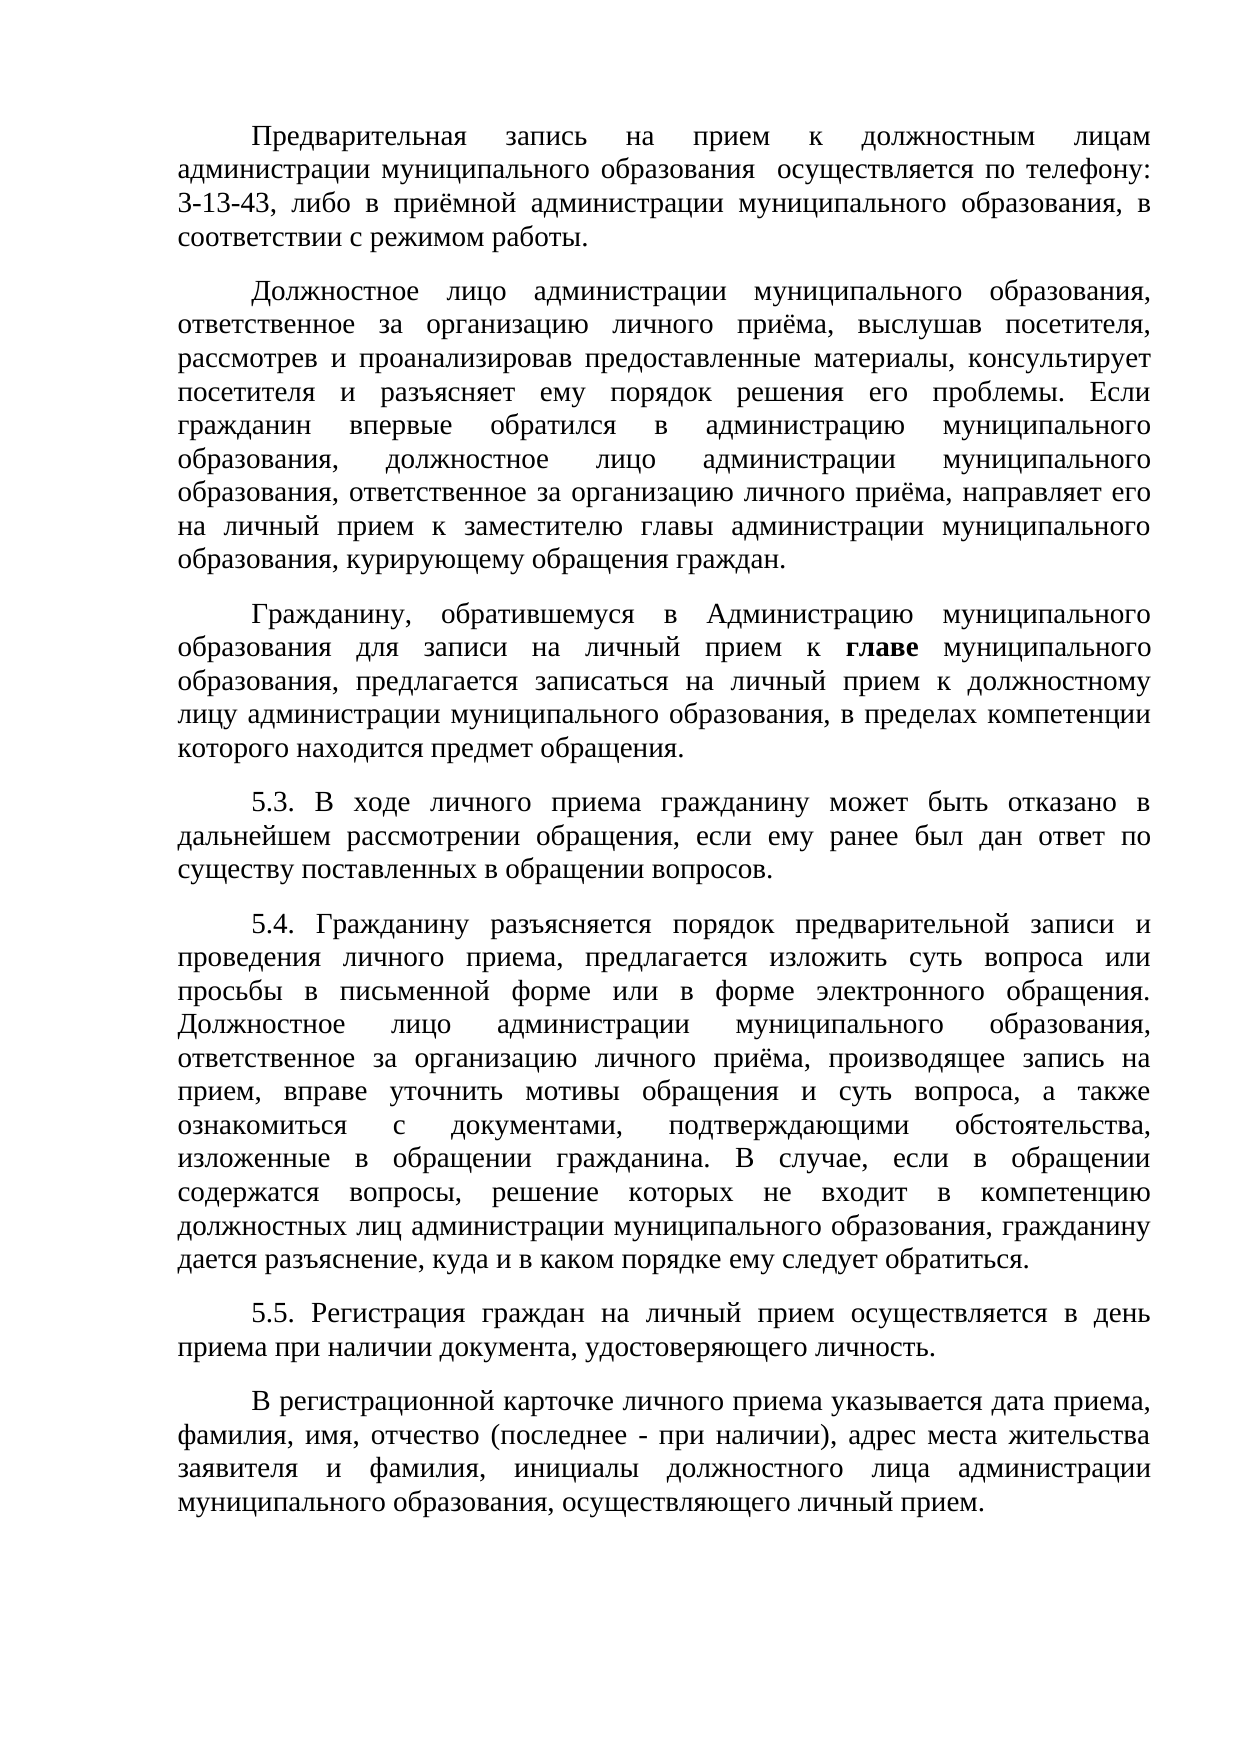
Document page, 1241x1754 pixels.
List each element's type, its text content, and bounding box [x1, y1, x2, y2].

text Предварительная запись на прием к должностным лицам администрации муниципального образования осуществляется по телефону: 3-13-43, либо в приёмной администрации муниципального образования, в соответствии с режимом работы. [177, 118, 1152, 252]
text Гражданину, обратившемуся в Администрацию муниципального образования для записи на личный прием к главе муниципального образования, предлагается записаться на личный прием к должностному лицу администрации муниципального образования, в пределах компетенции которого находится предмет обращения. [177, 596, 1152, 763]
text Должностное лицо администрации муниципального образования, ответственное за организацию личного приёма, выслушав посетителя, рассмотрев и проанализировав предоставленные материалы, консультирует посетителя и разъясняет ему порядок решения его проблемы. Если гражданин впервые обратился в администрацию муниципального образования, должностное лицо администрации муниципального образования, ответственное за организацию личного приёма, направляет его на личный прием к заместителю главы администрации муниципального образования, курирующему обращения граждан. [177, 273, 1152, 575]
text 5.4. Гражданину разъясняется порядок предварительной записи и проведения личного приема, предлагается изложить суть вопроса или просьбы в письменной форме или в форме электронного обращения. Должностное лицо администрации муниципального образования, ответственное за организацию личного приёма, производящее запись на прием, вправе уточнить мотивы обращения и суть вопроса, а также ознакомиться с документами, подтверждающими обстоятельства, изложенные в обращении гражданина. В случае, если в обращении содержатся вопросы, решение которых не входит в компетенцию должностных лиц администрации муниципального образования, гражданину дается разъяснение, куда и в каком порядке ему следует обратиться. [177, 906, 1152, 1275]
text В регистрационной карточке личного приема указывается дата приема, фамилия, имя, отчество (последнее - при наличии), адрес места жительства заявителя и фамилия, инициалы должностного лица администрации муниципального образования, осуществляющего личный прием. [177, 1383, 1152, 1518]
text 5.3. В ходе личного приема гражданину может быть отказано в дальнейшем рассмотрении обращения, если ему ранее был дан ответ по существу поставленных в обращении вопросов. [177, 784, 1152, 885]
text 5.5. Регистрация граждан на личный прием осуществляется в день приема при наличии документа, удостоверяющего личность. [177, 1296, 1152, 1363]
